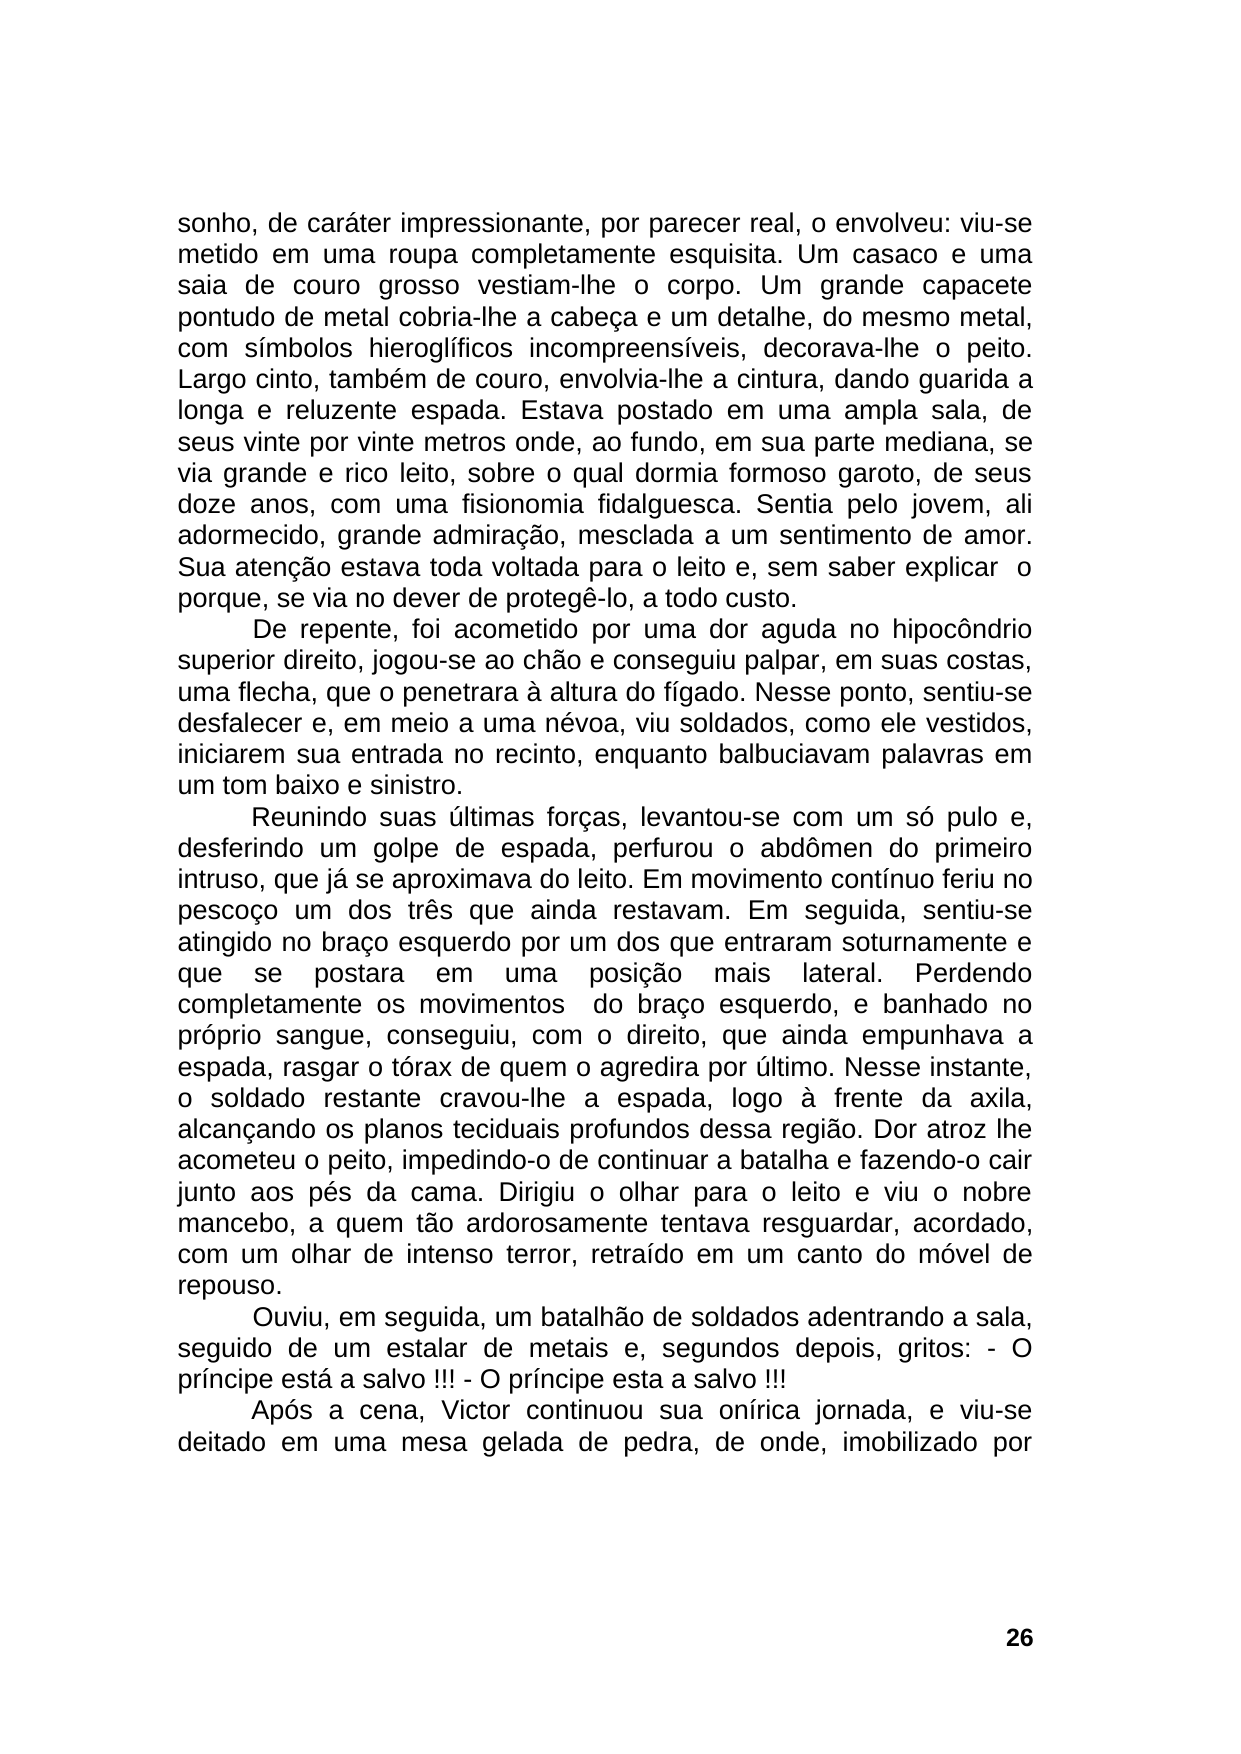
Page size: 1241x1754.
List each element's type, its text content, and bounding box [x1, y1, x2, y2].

text Ouviu, em seguida, um batalhão de soldados adentrando a sala, seguido de um estalar de metais e, segundos depois, gritos: - O príncipe está a salvo !!! - O príncipe esta a salvo !!! [177, 1301, 1033, 1394]
text Reunindo suas últimas forças, levantou-se com um só pulo e, desferindo um golpe de espada, perfurou o abdômen do primeiro intruso, que já se aproximava do leito. Em movimento contínuo feriu no pescoço um dos três que ainda restavam. Em seguida, sentiu-se atingido no braço esquerdo por um dos que entraram soturnamente e que se postara em uma posição mais lateral. Perdendo completamente os movimentos do braço esquerdo, e banhado no próprio sangue, conseguiu, com o direito, que ainda empunhava a espada, rasgar o tórax de quem o agredira por último. Nesse instante, o soldado restante cravou-lhe a espada, logo à frente da axila, alcançando os planos teciduais profundos dessa região. Dor atroz lhe acometeu o peito, impedindo-o de continuar a batalha e fazendo-o cair junto aos pés da cama. Dirigiu o olhar para o leito e viu o nobre mancebo, a quem tão ardorosamente tentava resguardar, acordado, com um olhar de intenso terror, retraído em um canto do móvel de repouso. [177, 801, 1033, 1301]
text De repente, foi acometido por uma dor aguda no hipocôndrio superior direito, jogou-se ao chão e conseguiu palpar, em suas costas, uma flecha, que o penetrara à altura do fígado. Nesse ponto, sentiu-se desfalecer e, em meio a uma névoa, viu soldados, como ele vestidos, iniciarem sua entrada no recinto, enquanto balbuciavam palavras em um tom baixo e sinistro. [177, 613, 1033, 801]
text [177, 207, 1033, 613]
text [177, 1394, 1033, 1457]
